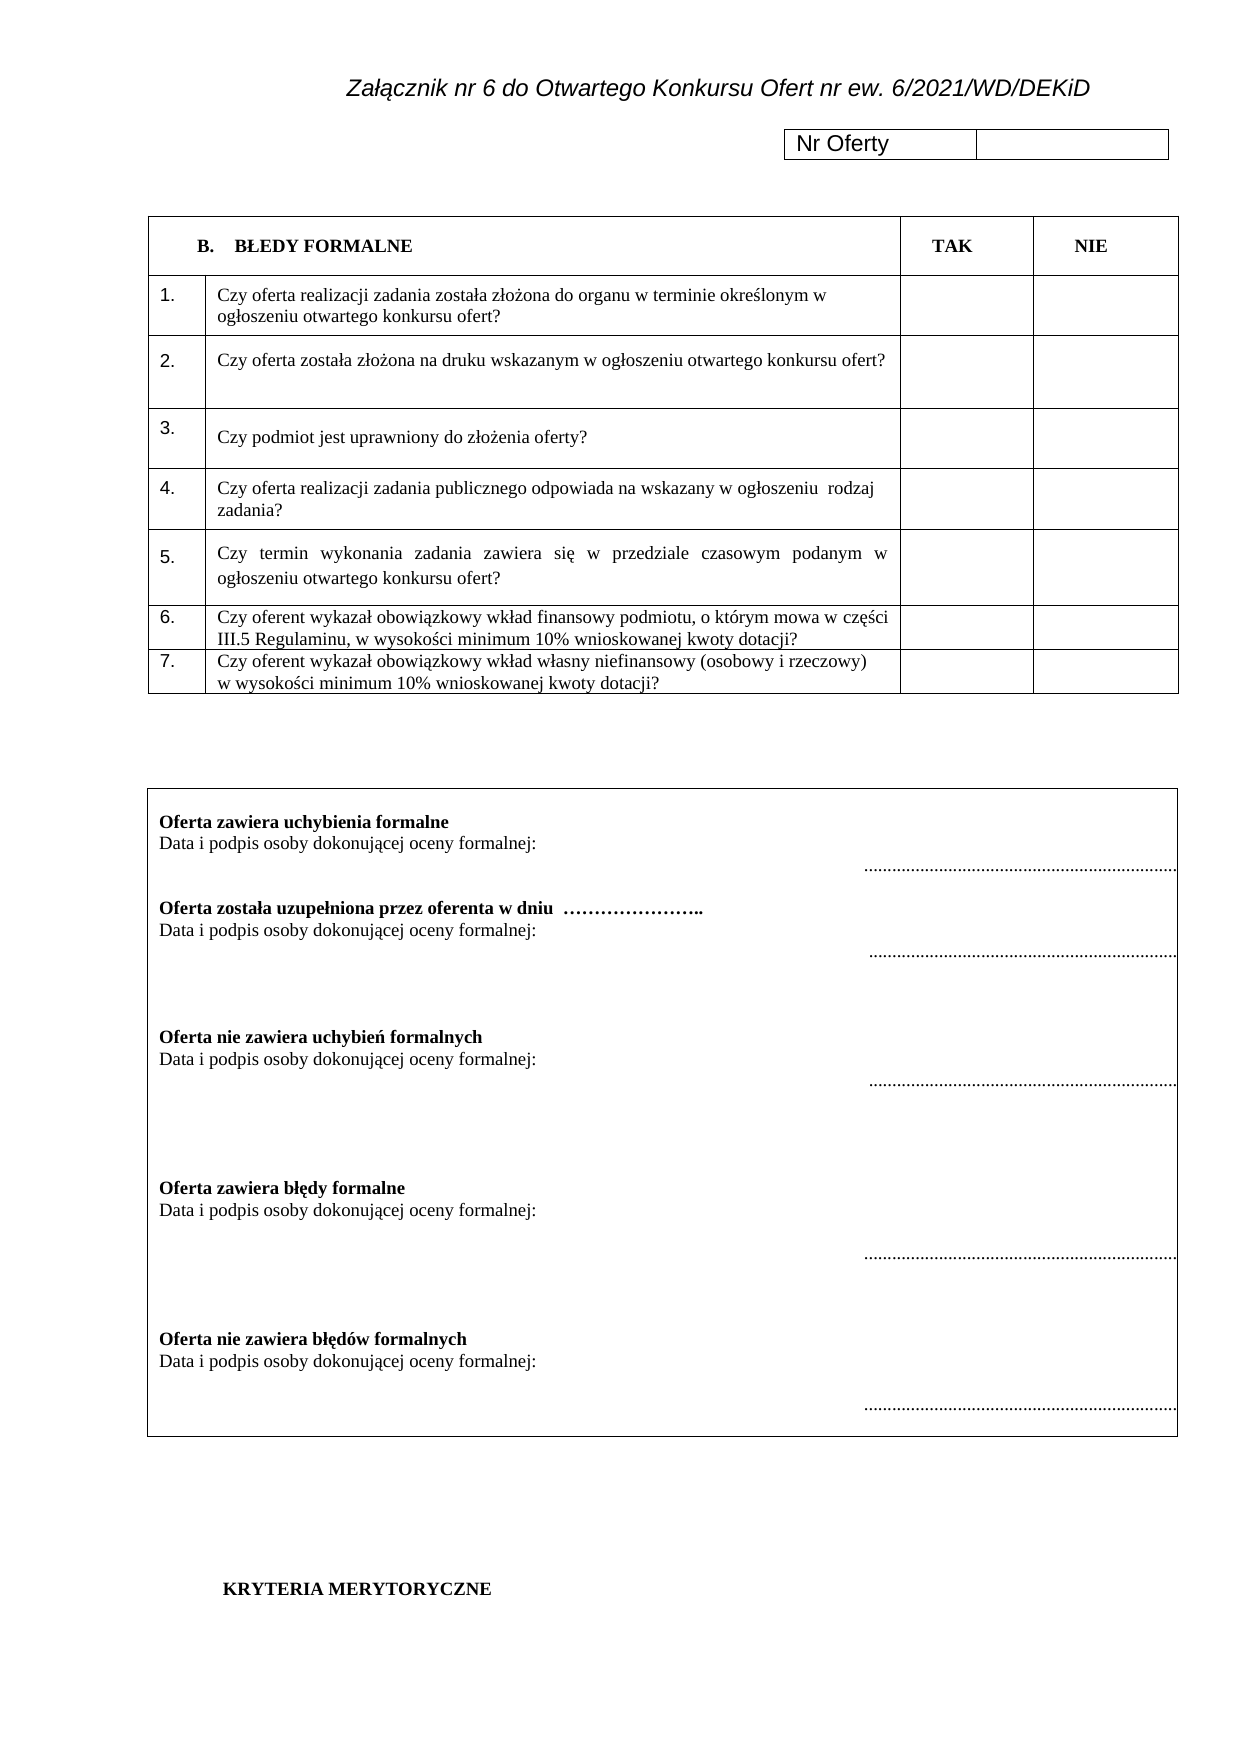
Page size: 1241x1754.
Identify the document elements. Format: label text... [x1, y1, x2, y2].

table_header NIE [1034, 217, 1178, 274]
table_cell Czy termin wykonania zadania zawiera się w przedziale czasowym podanym w ogłoszeniu otwartego konkursu ofert? [206, 530, 900, 605]
table_cell Czy oferta realizacji zadania publicznego odpowiada na wskazany w ogłoszeniu rodzaj zadania? [206, 469, 900, 528]
table_cell Czy oferta realizacji zadania została złożona do organu w terminie określonym w ogłoszeniu otwartego konkursu ofert? [206, 276, 900, 335]
table_cell [1034, 650, 1178, 693]
table_header TAK [901, 217, 1033, 274]
table_cell [1034, 469, 1178, 528]
table_header BŁEDY FORMALNE [149, 217, 900, 274]
table_cell [149, 336, 205, 407]
table_cell [901, 650, 1033, 693]
table_cell [149, 276, 205, 335]
table_cell [1034, 409, 1178, 468]
table_cell Czy oferent wykazał obowiązkowy wkład własny niefinansowy (osobowy i rzeczowy) w wysokości minimum 10% wnioskowanej kwoty dotacji? [206, 650, 900, 693]
table_cell [901, 276, 1033, 335]
table_cell [149, 606, 205, 649]
table_cell Czy podmiot jest uprawniony do złożenia oferty? [206, 409, 900, 468]
table_cell [149, 469, 205, 528]
table_cell [901, 606, 1033, 649]
table_cell [1034, 606, 1178, 649]
table_cell Czy oferent wykazał obowiązkowy wkład finansowy podmiotu, o którym mowa w części III.5 Regulaminu, w wysokości minimum 10% wnioskowanej kwoty dotacji? [206, 606, 900, 649]
table_cell [901, 336, 1033, 407]
table_header Oferta zawiera uchybienia formalne Data i podpis osoby dokonującej oceny formalnej: ................................................................... Oferta została uzupełniona przez oferenta w dniu ………………….. Data i podpis osoby dokonującej oceny formalnej: .................................................................. Oferta nie zawiera uchybień formalnych Data i podpis osoby dokonującej oceny formalnej: .................................................................. Oferta zawiera błędy formalne Data i podpis osoby dokonującej oceny formalnej: ................................................................... Oferta nie zawiera błędów formalnych Data i podpis osoby dokonującej oceny formalnej: ................................................................... [148, 789, 1177, 1436]
table_cell [149, 530, 205, 605]
table_cell Czy oferta została złożona na druku wskazanym w ogłoszeniu otwartego konkursu ofert? [206, 336, 900, 407]
table_cell [901, 409, 1033, 468]
table_cell [901, 469, 1033, 528]
table_cell [149, 409, 205, 468]
list KRYTERIA MERYTORYCZNE [223, 1578, 1093, 1599]
table_cell [901, 530, 1033, 605]
table_cell [1034, 276, 1178, 335]
table_cell [1034, 530, 1178, 605]
table_cell [149, 650, 205, 693]
table_cell [1034, 336, 1178, 407]
